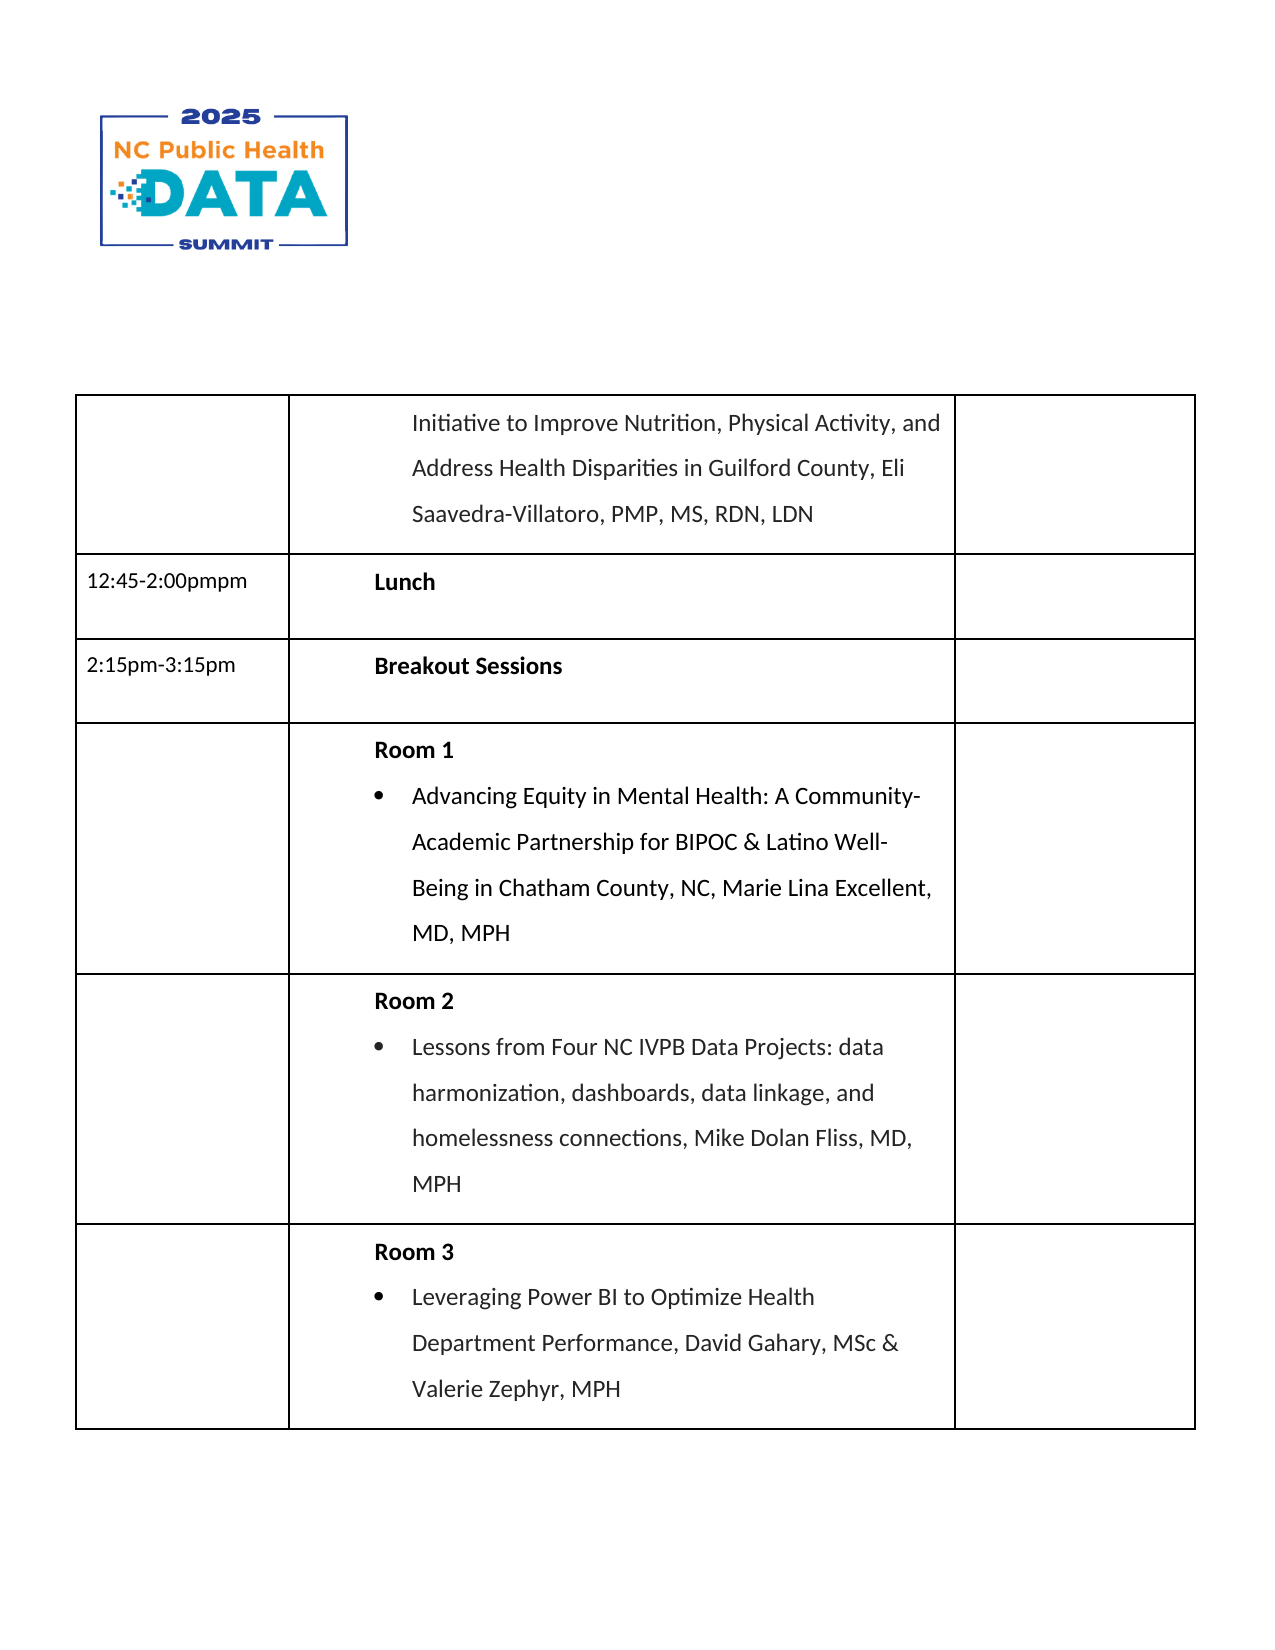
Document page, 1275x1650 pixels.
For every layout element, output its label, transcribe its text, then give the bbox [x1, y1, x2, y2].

table_cell Room 1 Advancing Equity in Mental Health: A Community-Academic Partnership for BIPOC & Latino Well-Being in Chatham County, NC, Marie Lina Excellent, MD, MPH [290, 724, 954, 973]
table_cell [956, 396, 1194, 553]
table_cell Lunch [290, 555, 954, 638]
table_cell [956, 640, 1194, 722]
table_cell [956, 724, 1194, 973]
table_cell Room 3 Leveraging Power BI to Optimize Health Department Performance, David Gahary, MSc & Valerie Zephyr, MPH [290, 1225, 954, 1428]
table_cell [956, 1225, 1194, 1428]
table_cell [77, 975, 288, 1223]
table_cell [77, 1225, 288, 1428]
table_cell 12:45-2:00pmpm [77, 555, 288, 638]
picture [75, 75, 364, 279]
table_cell Room 2 Lessons from Four NC IVPB Data Projects: data harmonization, dashboards, data linkage, and homelessness connections, Mike Dolan Fliss, MD, MPH [290, 975, 954, 1223]
table_cell [77, 724, 288, 973]
table_cell Breakout Sessions [290, 640, 954, 722]
table_cell [77, 396, 288, 553]
table_cell [956, 555, 1194, 638]
table_cell [956, 975, 1194, 1223]
table_cell 2:15pm-3:15pm [77, 640, 288, 722]
